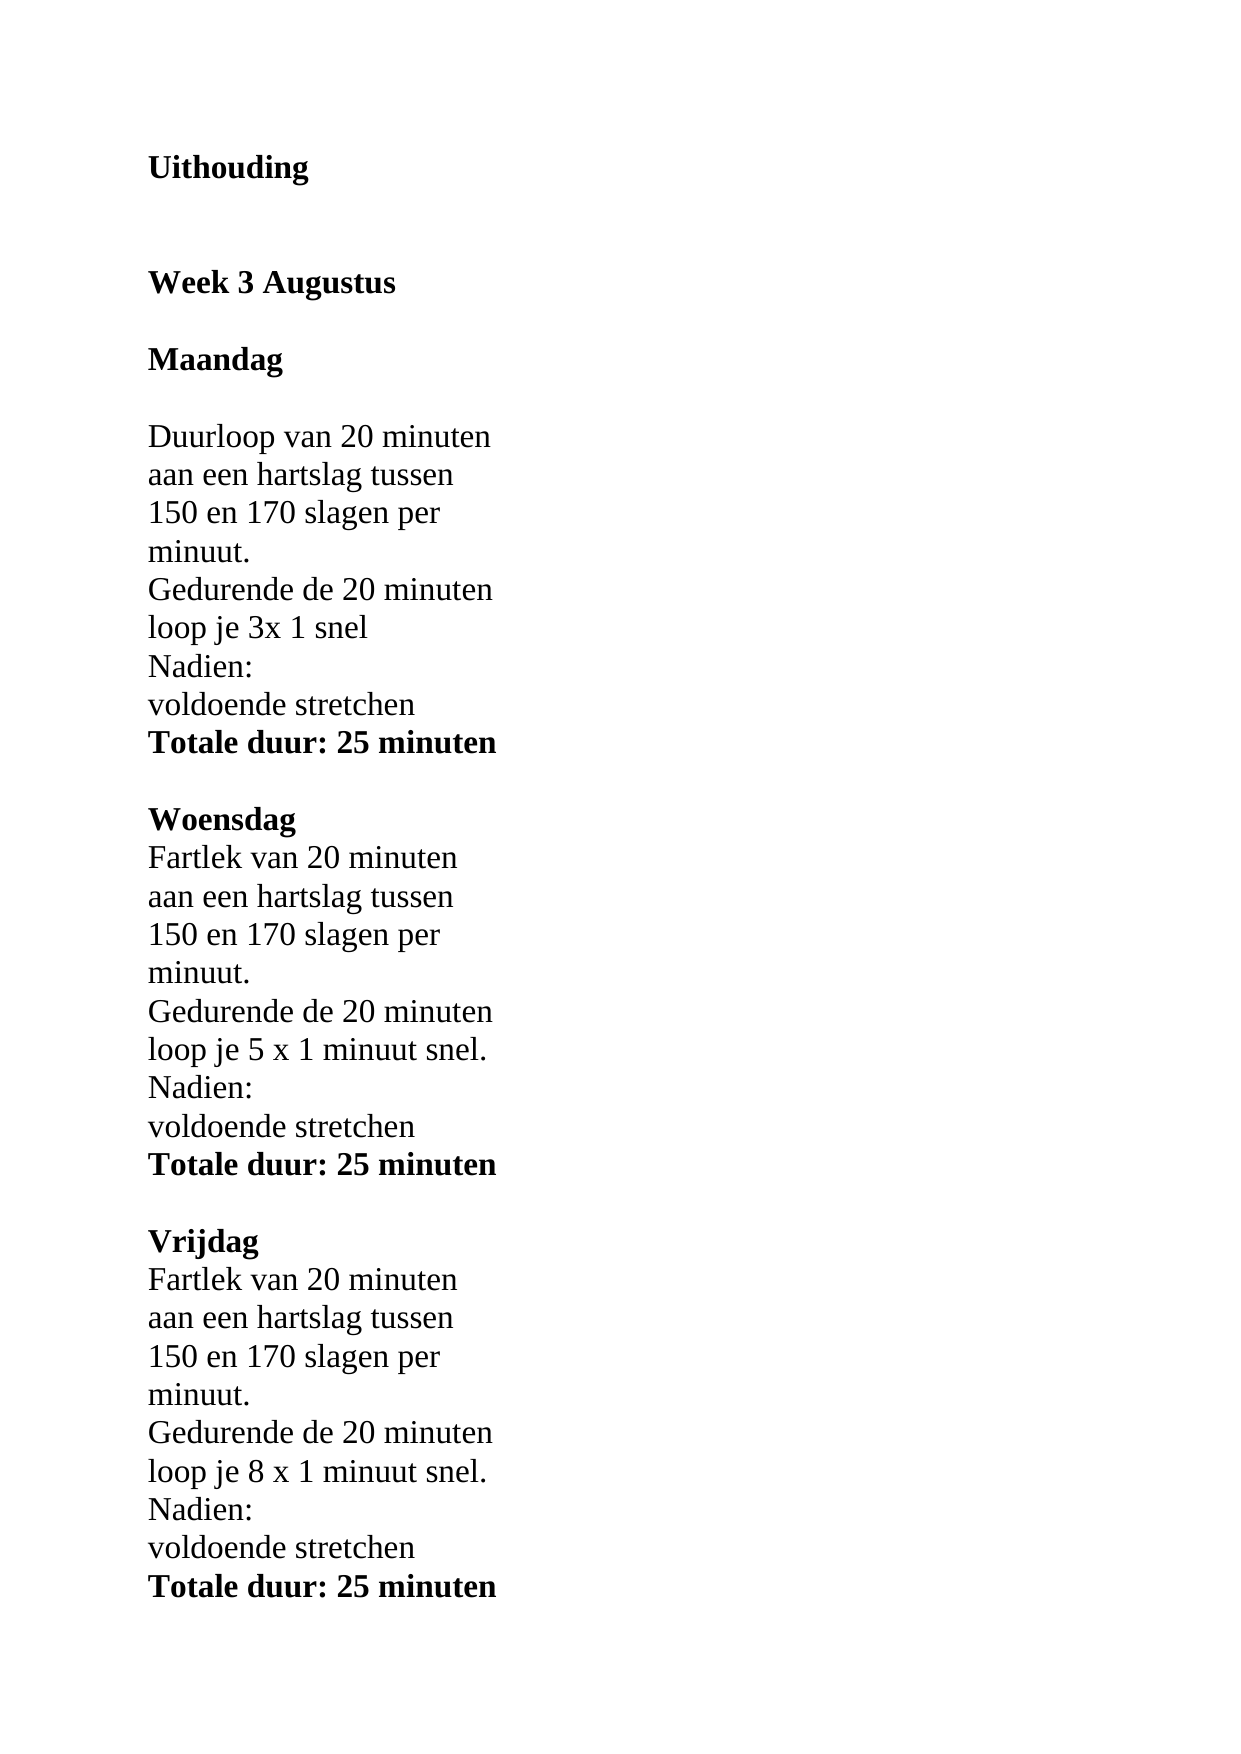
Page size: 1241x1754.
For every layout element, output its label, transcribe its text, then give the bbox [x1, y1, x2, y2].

text Week 3 Augustus [148, 263, 1093, 301]
text Woensdag [148, 799, 1093, 838]
text minuut. [148, 953, 1093, 991]
text loop je 8 x 1 minuut snel. [148, 1451, 1093, 1489]
text Totale duur: 25 minuten [148, 1144, 1093, 1183]
text voldoende stretchen [148, 684, 1093, 723]
text aan een hartslag tussen [148, 876, 1093, 914]
text Gedurende de 20 minuten [148, 1413, 1093, 1451]
text minuut. [148, 531, 1093, 569]
text aan een hartslag tussen [148, 454, 1093, 493]
text Gedurende de 20 minuten [148, 569, 1093, 608]
text Nadien: [148, 1489, 1093, 1528]
text Maandag [148, 339, 1093, 378]
text aan een hartslag tussen [148, 1298, 1093, 1336]
text 150 en 170 slagen per [148, 914, 1093, 953]
text Totale duur: 25 minuten [148, 1566, 1093, 1604]
text Uithouding [148, 148, 1093, 186]
text 150 en 170 slagen per [148, 1336, 1093, 1374]
text loop je 5 x 1 minuut snel. [148, 1029, 1093, 1068]
text loop je 3x 1 snel [148, 608, 1093, 646]
text Nadien: [148, 1068, 1093, 1106]
text Vrijdag [148, 1221, 1093, 1259]
text Fartlek van 20 minuten [148, 838, 1093, 876]
text 150 en 170 slagen per [148, 493, 1093, 531]
text Fartlek van 20 minuten [148, 1259, 1093, 1298]
text voldoende stretchen [148, 1106, 1093, 1144]
text Nadien: [148, 646, 1093, 684]
text minuut. [148, 1374, 1093, 1413]
text Gedurende de 20 minuten [148, 991, 1093, 1029]
text voldoende stretchen [148, 1528, 1093, 1566]
text Duurloop van 20 minuten [148, 416, 1093, 454]
text Totale duur: 25 minuten [148, 723, 1093, 761]
